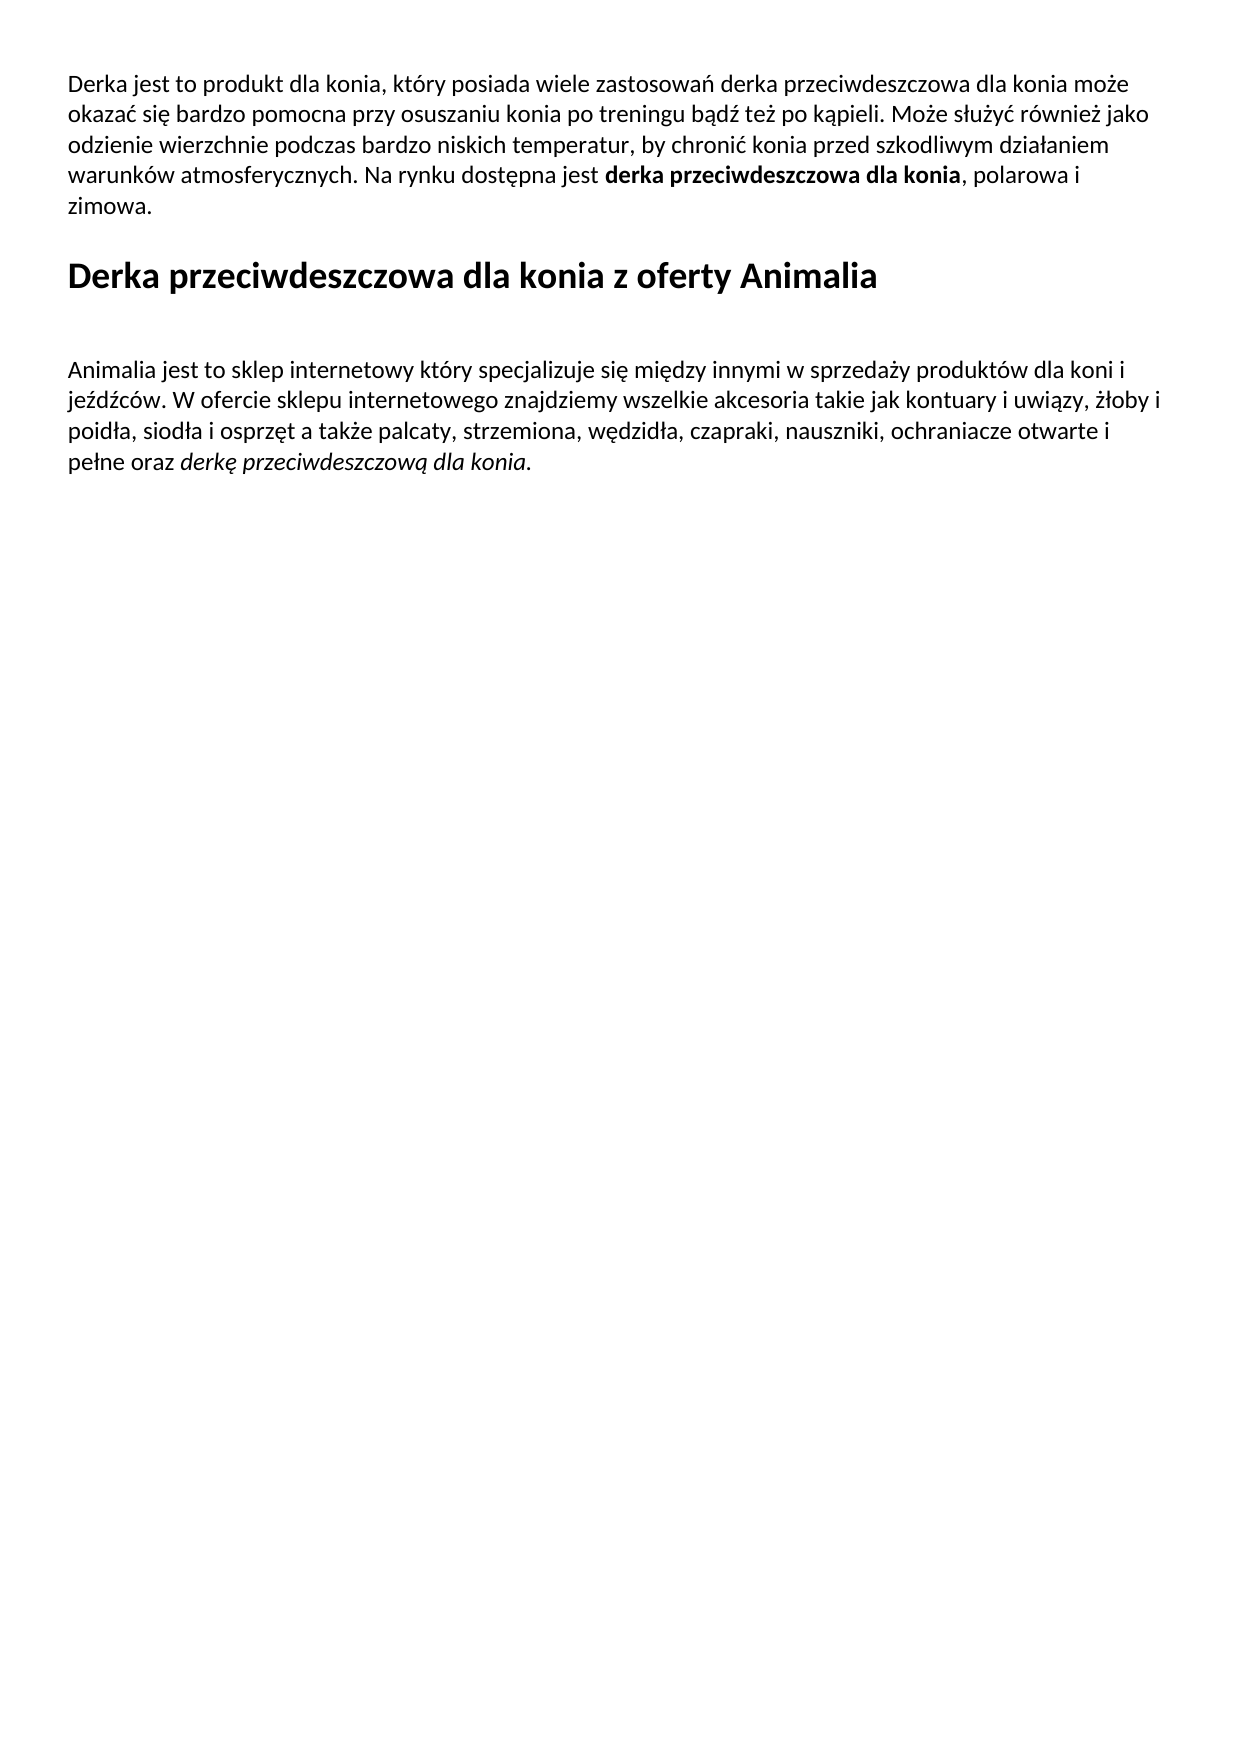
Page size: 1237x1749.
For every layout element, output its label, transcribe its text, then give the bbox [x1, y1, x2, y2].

text Animalia jest to sklep internetowy który specjalizuje się między innymi w sprzedaży produktów dla koni i jeźdźców. W ofercie sklepu internetowego znajdziemy wszelkie akcesoria takie jak kontuary i uwiązy, żłoby i poidła, siodła i osprzęt a także palcaty, strzemiona, wędzidła, czapraki, nauszniki, ochraniacze otwarte i pełne oraz derkę przeciwdeszczową dla konia. [68, 354, 1169, 476]
text Derka przeciwdeszczowa dla konia z oferty Animalia [68, 252, 1169, 297]
text Derka jest to produkt dla konia, który posiada wiele zastosowań derka przeciwdeszczowa dla konia może okazać się bardzo pomocna przy osuszaniu konia po treningu bądź też po kąpieli. Może służyć również jako odzienie wierzchnie podczas bardzo niskich temperatur, by chronić konia przed szkodliwym działaniem warunków atmosferycznych. Na rynku dostępna jest derka przeciwdeszczowa dla konia, polarowa i zimowa. [68, 68, 1169, 220]
